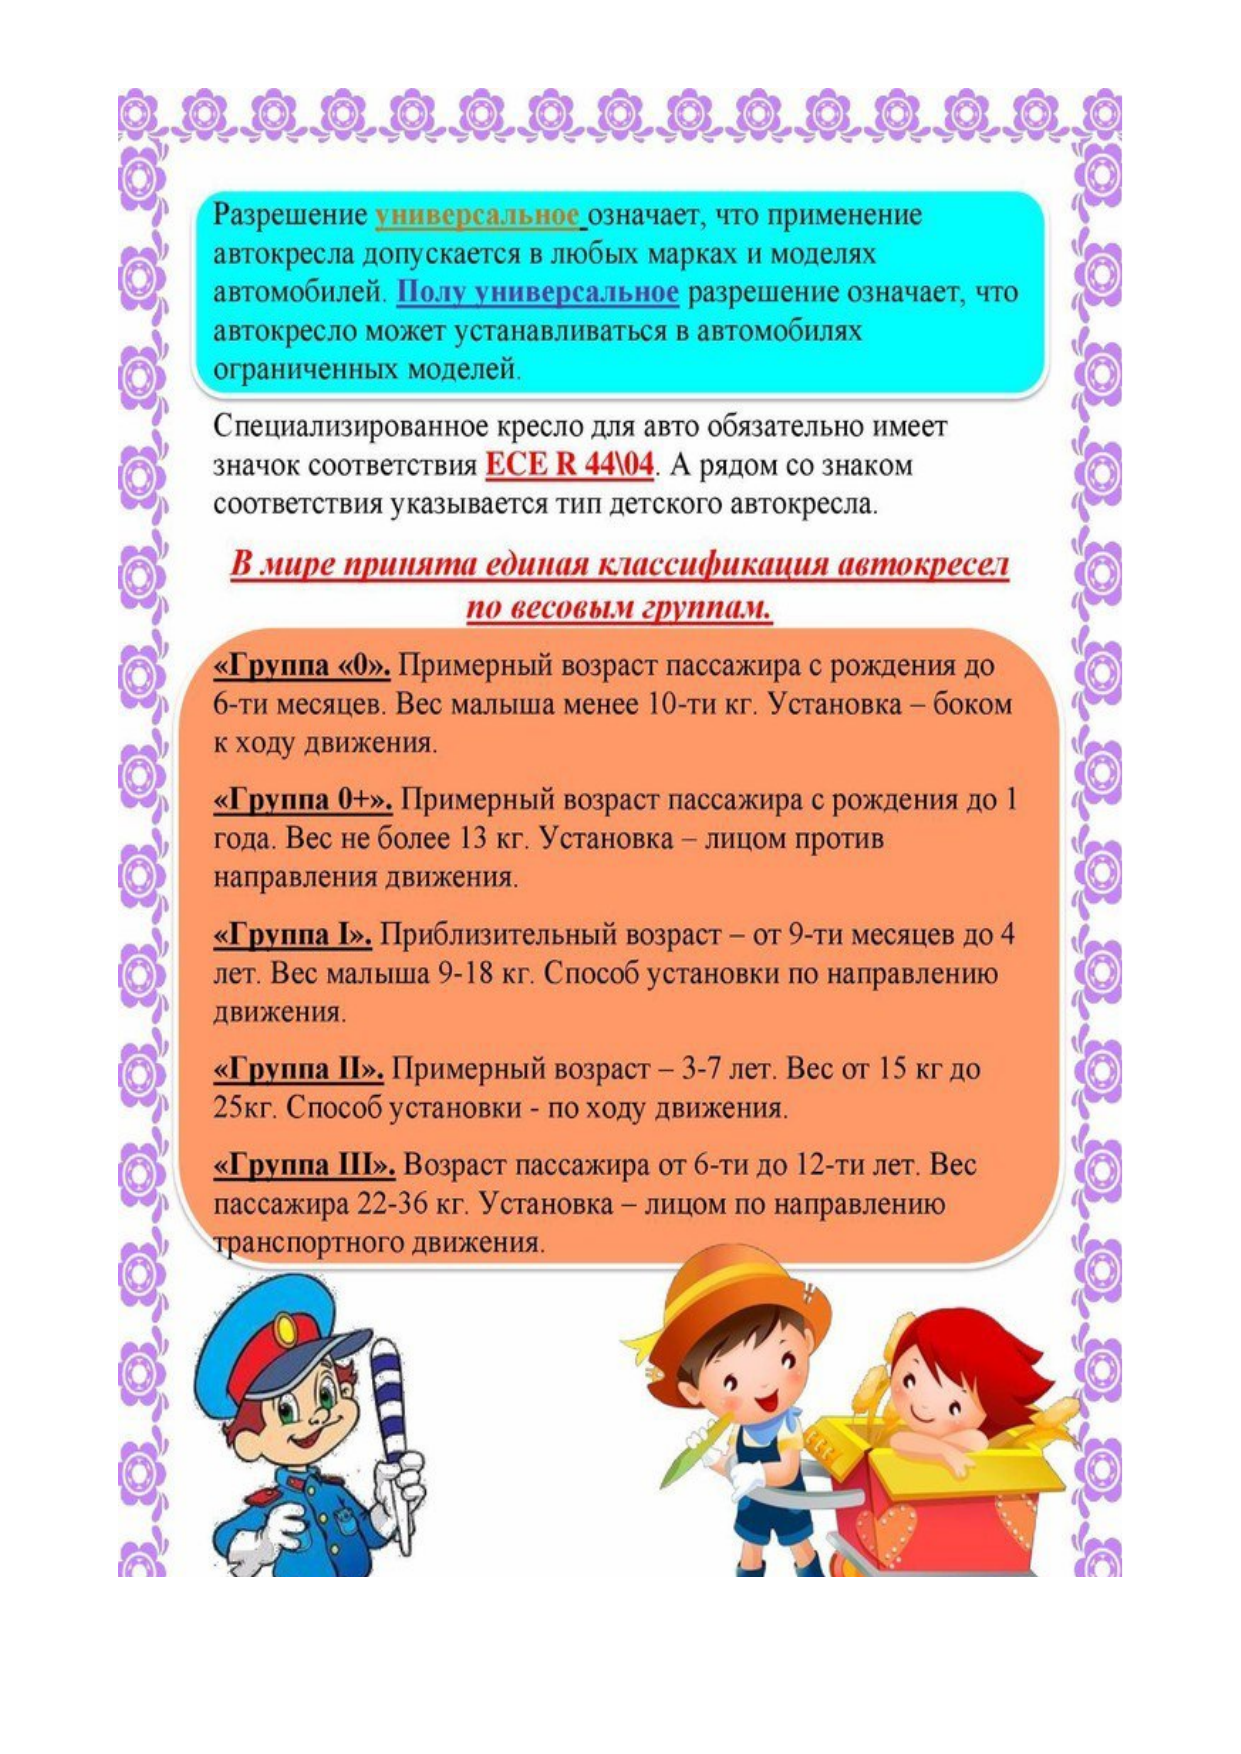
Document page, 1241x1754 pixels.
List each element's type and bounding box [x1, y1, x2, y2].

picture [118, 88, 1123, 1577]
picture [293, 1573, 303, 1577]
